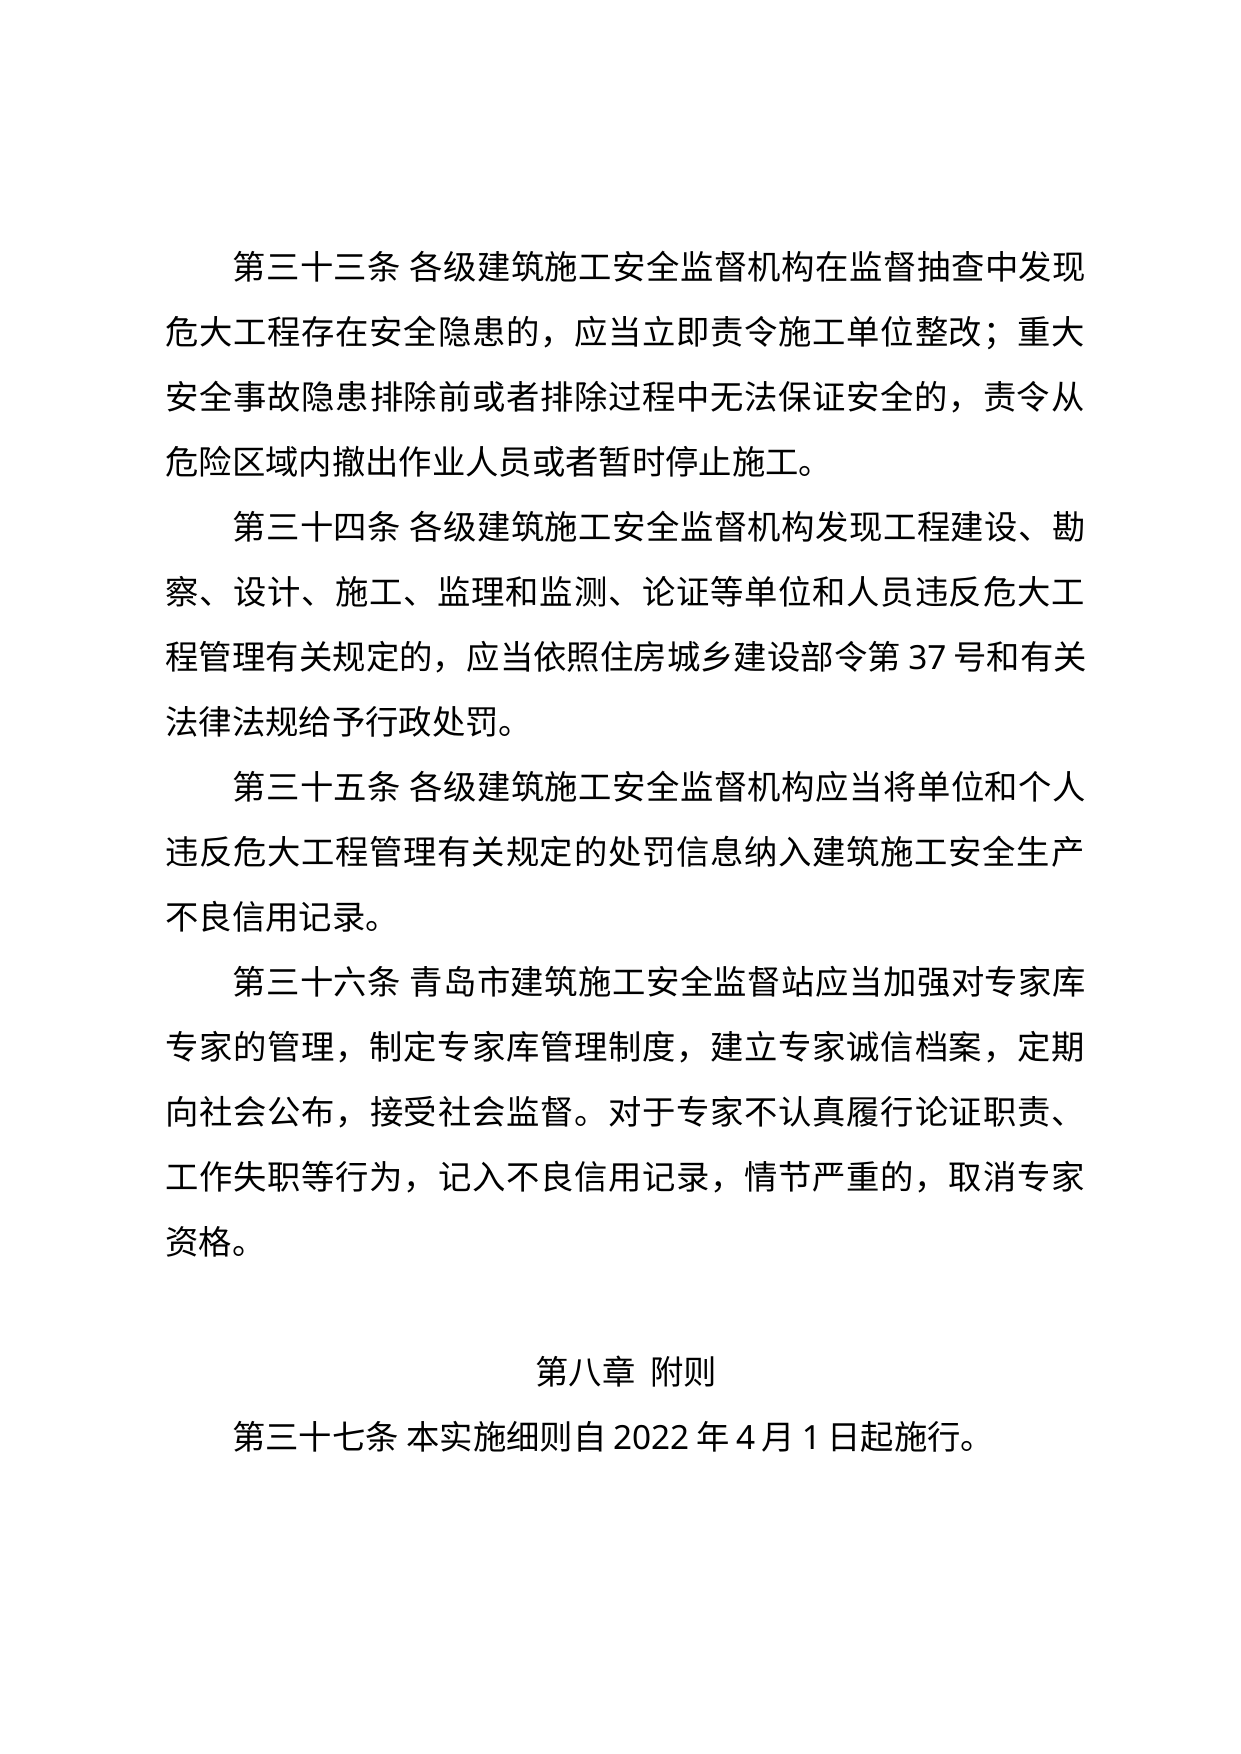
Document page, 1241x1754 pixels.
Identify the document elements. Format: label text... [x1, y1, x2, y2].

text 第三十七条 本实施细则自2022年4月1日起施行。 [165, 1403, 1087, 1468]
text 第三十六条 青岛市建筑施工安全监督站应当加强对专家库专家的管理，制定专家库管理制度，建立专家诚信档案，定期向社会公布，接受社会监督。对于专家不认真履行论证职责、工作失职等行为，记入不良信用记录，情节严重的，取消专家资格。 [165, 948, 1087, 1273]
text 第三十五条 各级建筑施工安全监督机构应当将单位和个人违反危大工程管理有关规定的处罚信息纳入建筑施工安全生产不良信用记录。 [165, 753, 1087, 948]
text 第三十三条 各级建筑施工安全监督机构在监督抽查中发现危大工程存在安全隐患的，应当立即责令施工单位整改；重大安全事故隐患排除前或者排除过程中无法保证安全的，责令从危险区域内撤出作业人员或者暂时停止施工。 [165, 233, 1087, 493]
text 第八章 附则 [165, 1338, 1087, 1403]
text 第三十四条 各级建筑施工安全监督机构发现工程建设、勘察、设计、施工、监理和监测、论证等单位和人员违反危大工程管理有关规定的，应当依照住房城乡建设部令第37号和有关法律法规给予行政处罚。 [165, 493, 1087, 753]
